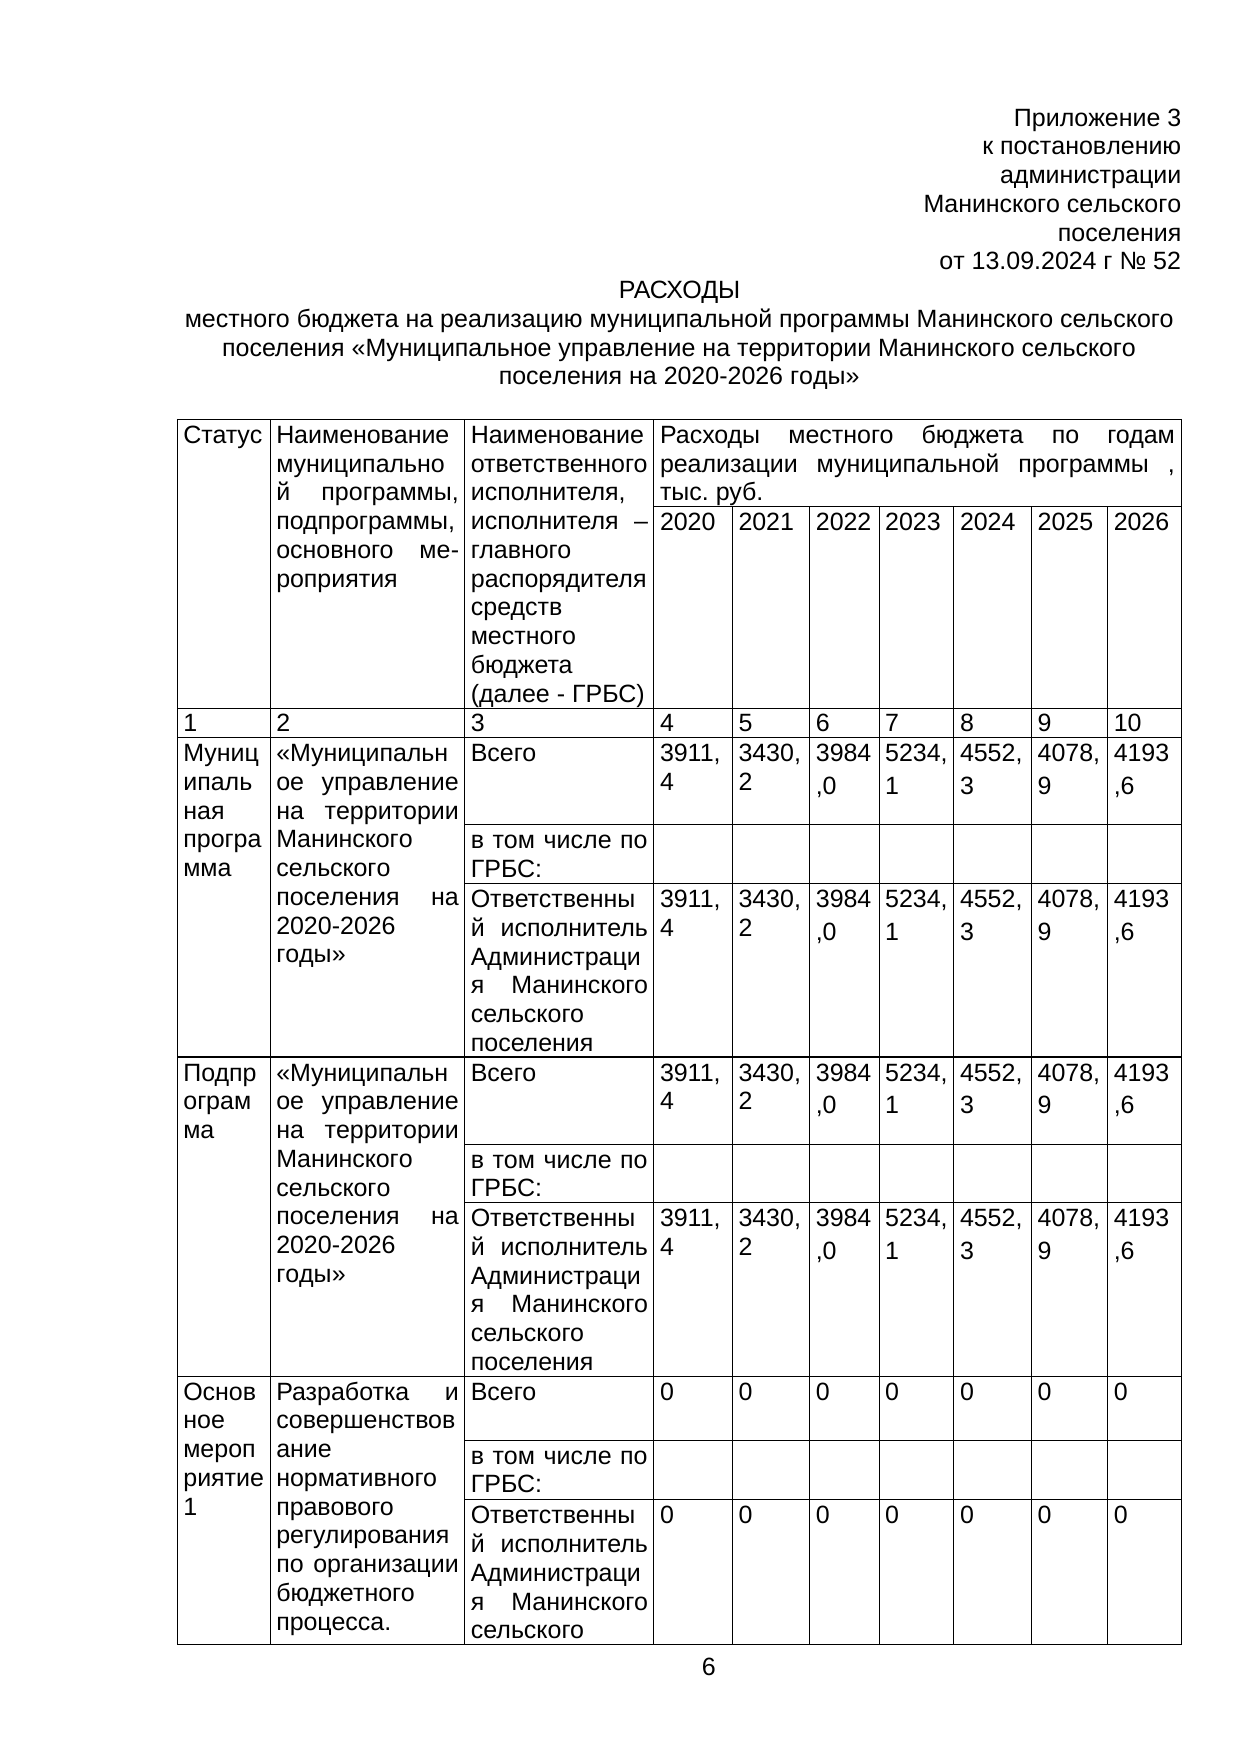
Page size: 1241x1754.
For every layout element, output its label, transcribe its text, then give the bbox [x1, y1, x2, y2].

table_cell Всего [465, 1058, 653, 1144]
table_cell [1032, 1441, 1107, 1499]
table_cell 4078,9 [1032, 1058, 1107, 1144]
table_cell «Муниципальное управление на территории Манинского сельского поселения на 2020-2026 годы» [271, 1058, 464, 1376]
table_cell 1 [178, 709, 270, 737]
table_cell 0 [954, 1500, 1031, 1644]
table_cell Подпрограмма [178, 1058, 270, 1376]
table_header Наименование ответственного исполнителя, исполнителя – главного распорядителя средств местного бюджета (далее - ГРБС) [465, 420, 653, 707]
table_cell 8 [954, 709, 1031, 737]
table_cell 2021 [733, 507, 809, 707]
table_cell 0 [654, 1377, 732, 1439]
table_cell 3911,4 [654, 884, 732, 1056]
table_cell 7 [880, 709, 953, 737]
table_cell [810, 1441, 879, 1499]
table_cell [954, 1441, 1031, 1499]
table_cell 3911,4 [654, 738, 732, 824]
table_cell в том числе по ГРБС: [465, 1145, 653, 1202]
table_cell 3430,2 [733, 884, 809, 1056]
table_cell Ответственный исполнитель Администрация Манинского сельского поселения [465, 884, 653, 1056]
table_cell 4078,9 [1032, 884, 1107, 1056]
table_cell 4552,3 [954, 884, 1031, 1056]
table_cell 3430,2 [733, 1058, 809, 1144]
table_cell 4193,6 [1108, 1203, 1181, 1376]
table_cell 3984,0 [810, 1058, 879, 1144]
text к постановлению администрации [177, 131, 1181, 189]
table_cell в том числе по ГРБС: [465, 1441, 653, 1499]
table_cell Всего [465, 738, 653, 824]
table_cell 0 [880, 1377, 953, 1439]
table_cell 4193,6 [1108, 1058, 1181, 1144]
text от 13.09.2024 г № 52 [177, 246, 1181, 275]
table_cell 5234,1 [880, 1203, 953, 1376]
table_header Расходы местного бюджета по годам реализации муниципальной программы , тыс. руб. [654, 420, 1181, 506]
table_cell 3984,0 [810, 1203, 879, 1376]
table_cell 0 [810, 1500, 879, 1644]
table_cell 2020 [654, 507, 732, 707]
table_cell 3430,2 [733, 1203, 809, 1376]
table_cell 2025 [1032, 507, 1107, 707]
table_cell [1108, 825, 1181, 883]
table_cell 3911,4 [654, 1058, 732, 1144]
table_cell Основное мероприятие 1 [178, 1377, 270, 1644]
table_cell 0 [880, 1500, 953, 1644]
table_cell [880, 825, 953, 883]
table_cell Всего [465, 1377, 653, 1439]
table_cell 5234,1 [880, 738, 953, 824]
table_cell 2026 [1108, 507, 1181, 707]
table_cell 0 [733, 1377, 809, 1439]
table_header Наименование муниципальной программы, подпрограммы, основного мероприятия [271, 420, 464, 707]
table_cell 0 [654, 1500, 732, 1644]
table_cell Ответственный исполнитель Администрация Манинского сельского поселения [465, 1203, 653, 1376]
table_cell 5234,1 [880, 884, 953, 1056]
table_header Статус [178, 420, 270, 707]
table_cell [733, 825, 809, 883]
table_cell 4193,6 [1108, 738, 1181, 824]
table_cell 4 [654, 709, 732, 737]
table_cell [733, 1145, 809, 1202]
table_cell [810, 1145, 879, 1202]
table_cell 4552,3 [954, 1058, 1031, 1144]
table_cell 0 [1108, 1377, 1181, 1439]
table_cell 2024 [954, 507, 1031, 707]
table_cell 4552,3 [954, 1203, 1031, 1376]
table_cell 5234,1 [880, 1058, 953, 1144]
table_cell [654, 1145, 732, 1202]
table_cell [1032, 1145, 1107, 1202]
table_cell 4078,9 [1032, 1203, 1107, 1376]
table_cell 2022 [810, 507, 879, 707]
table_cell 9 [1032, 709, 1107, 737]
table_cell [465, 1500, 653, 1644]
table_cell 4078,9 [1032, 738, 1107, 824]
table_cell 3430,2 [733, 738, 809, 824]
table_cell [1032, 825, 1107, 883]
table_cell 10 [1108, 709, 1181, 737]
text Приложение 3 [177, 103, 1181, 131]
table_cell [880, 1441, 953, 1499]
table_cell [654, 825, 732, 883]
table_cell [880, 1145, 953, 1202]
table_cell в том числе по ГРБС: [465, 825, 653, 883]
table_cell 4552,3 [954, 738, 1031, 824]
table_cell 0 [1108, 1500, 1181, 1644]
table_cell [733, 1441, 809, 1499]
text РАСХОДЫ [177, 275, 1181, 304]
table_cell 3911,4 [654, 1203, 732, 1376]
table_cell [1108, 1441, 1181, 1499]
text Манинского сельского поселения [177, 189, 1181, 246]
table_cell 3984,0 [810, 884, 879, 1056]
table_cell 6 [810, 709, 879, 737]
table_cell 4193,6 [1108, 884, 1181, 1056]
table_cell Муниципальная программа [178, 738, 270, 1056]
table_cell «Муниципальное управление на территории Манинского сельского поселения на 2020-2026 годы» [271, 738, 464, 1056]
text местного бюджета на реализацию муниципальной программы Манинского сельского поселения «Муниципальное управление на территории Манинского сельского поселения на 2020-2026 годы» [177, 304, 1181, 390]
table_cell 2 [271, 709, 464, 737]
table_cell 3 [465, 709, 653, 737]
table_cell [954, 1145, 1031, 1202]
table_cell 2023 [880, 507, 953, 707]
table_cell 0 [1032, 1377, 1107, 1439]
table_cell 0 [954, 1377, 1031, 1439]
table_cell [810, 825, 879, 883]
table_cell 0 [1032, 1500, 1107, 1644]
table_cell 0 [810, 1377, 879, 1439]
table_cell 3984,0 [810, 738, 879, 824]
table_cell [954, 825, 1031, 883]
table_cell 0 [733, 1500, 809, 1644]
table_cell [654, 1441, 732, 1499]
table_cell 5 [733, 709, 809, 737]
table_cell [1108, 1145, 1181, 1202]
table_cell Разработка и совершенствование нормативного правового регулирования по организации бюджетного процесса. [271, 1377, 464, 1644]
